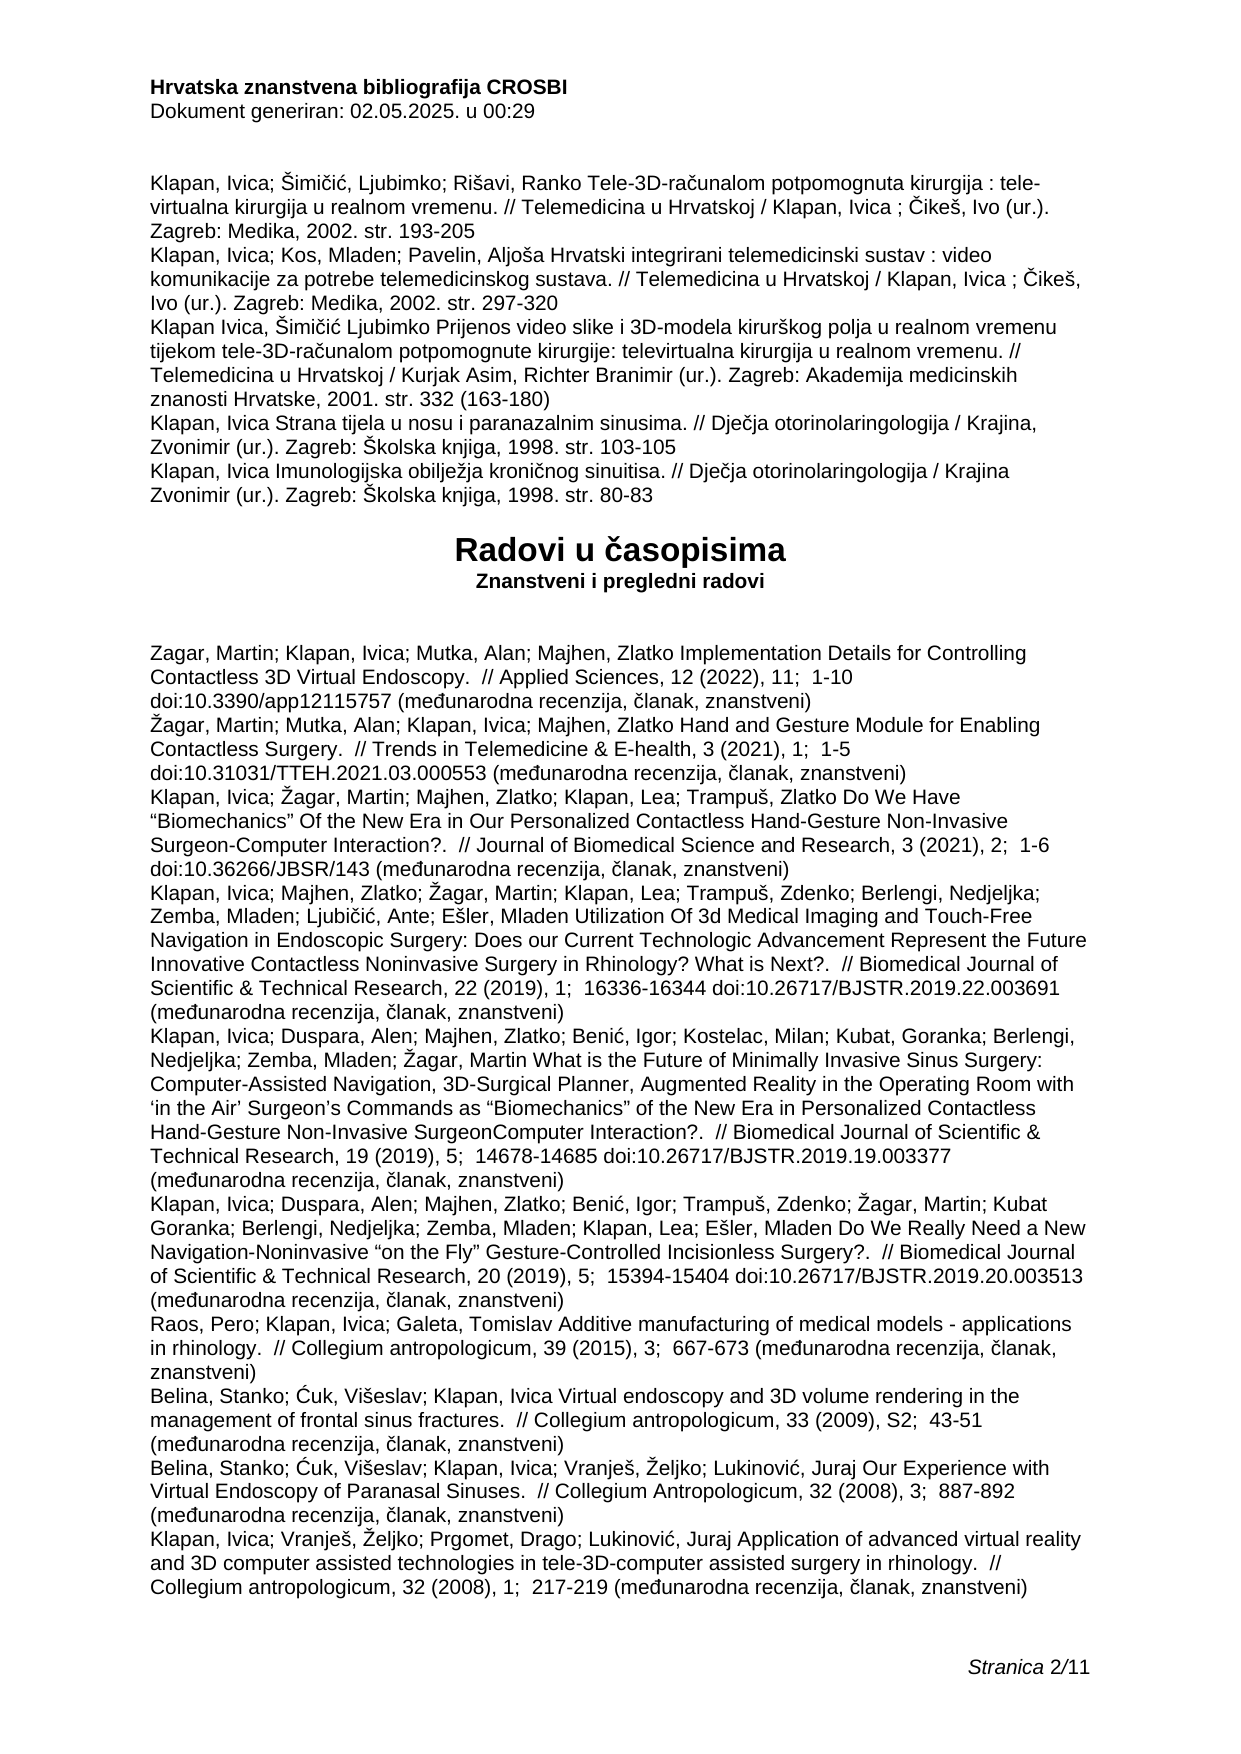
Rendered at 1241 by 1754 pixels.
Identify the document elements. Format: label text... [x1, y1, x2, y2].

text Klapan, Ivica; Žagar, Martin; Majhen, Zlatko; Klapan, Lea; Trampuš, Zlatko [150, 784, 1090, 880]
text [150, 1527, 1090, 1599]
text Klapan, Ivica; Majhen, Zlatko; Žagar, Martin; Klapan, Lea; Trampuš, Zdenko; Berlengi, Nedjeljka; Zemba, Mladen; Ljubičić, Ante; Ešler, Mladen [150, 880, 1090, 1024]
text Klapan, Ivica; Duspara, Alen; Majhen, Zlatko; Benić, Igor; Trampuš, Zdenko; Žagar, Martin; Kubat Goranka; Berlengi, Nedjeljka; Zemba, Mladen; Klapan, Lea; Ešler, Mladen [150, 1192, 1090, 1312]
text Zagar, Martin; Klapan, Ivica; Mutka, Alan; Majhen, Zlatko [150, 641, 1090, 713]
text Klapan, Ivica [150, 411, 1090, 458]
text Klapan, Ivica; Duspara, Alen; Majhen, Zlatko; Benić, Igor; Kostelac, Milan; Kubat, Goranka; Berlengi, Nedjeljka; Zemba, Mladen; Žagar, Martin [150, 1024, 1090, 1192]
text Žagar, Martin; Mutka, Alan; Klapan, Ivica; Majhen, Zlatko [150, 713, 1090, 784]
text Raos, Pero; Klapan, Ivica; Galeta, Tomislav [150, 1312, 1090, 1383]
text Klapan, Ivica; Kos, Mladen; Pavelin, Aljoša [150, 243, 1090, 315]
subtitle Radovi u časopisima [150, 530, 1090, 569]
text Klapan, Ivica [150, 458, 1090, 506]
text Belina, Stanko; Ćuk, Višeslav; Klapan, Ivica [150, 1383, 1090, 1455]
subtitle Znanstveni i pregledni radovi [150, 569, 1090, 593]
text Klapan Ivica, Šimičić Ljubimko [150, 315, 1090, 411]
text Klapan, Ivica; Šimičić, Ljubimko; Rišavi, Ranko [150, 171, 1090, 243]
text Belina, Stanko; Ćuk, Višeslav; Klapan, Ivica; Vranješ, Željko; Lukinović, Juraj [150, 1455, 1090, 1527]
